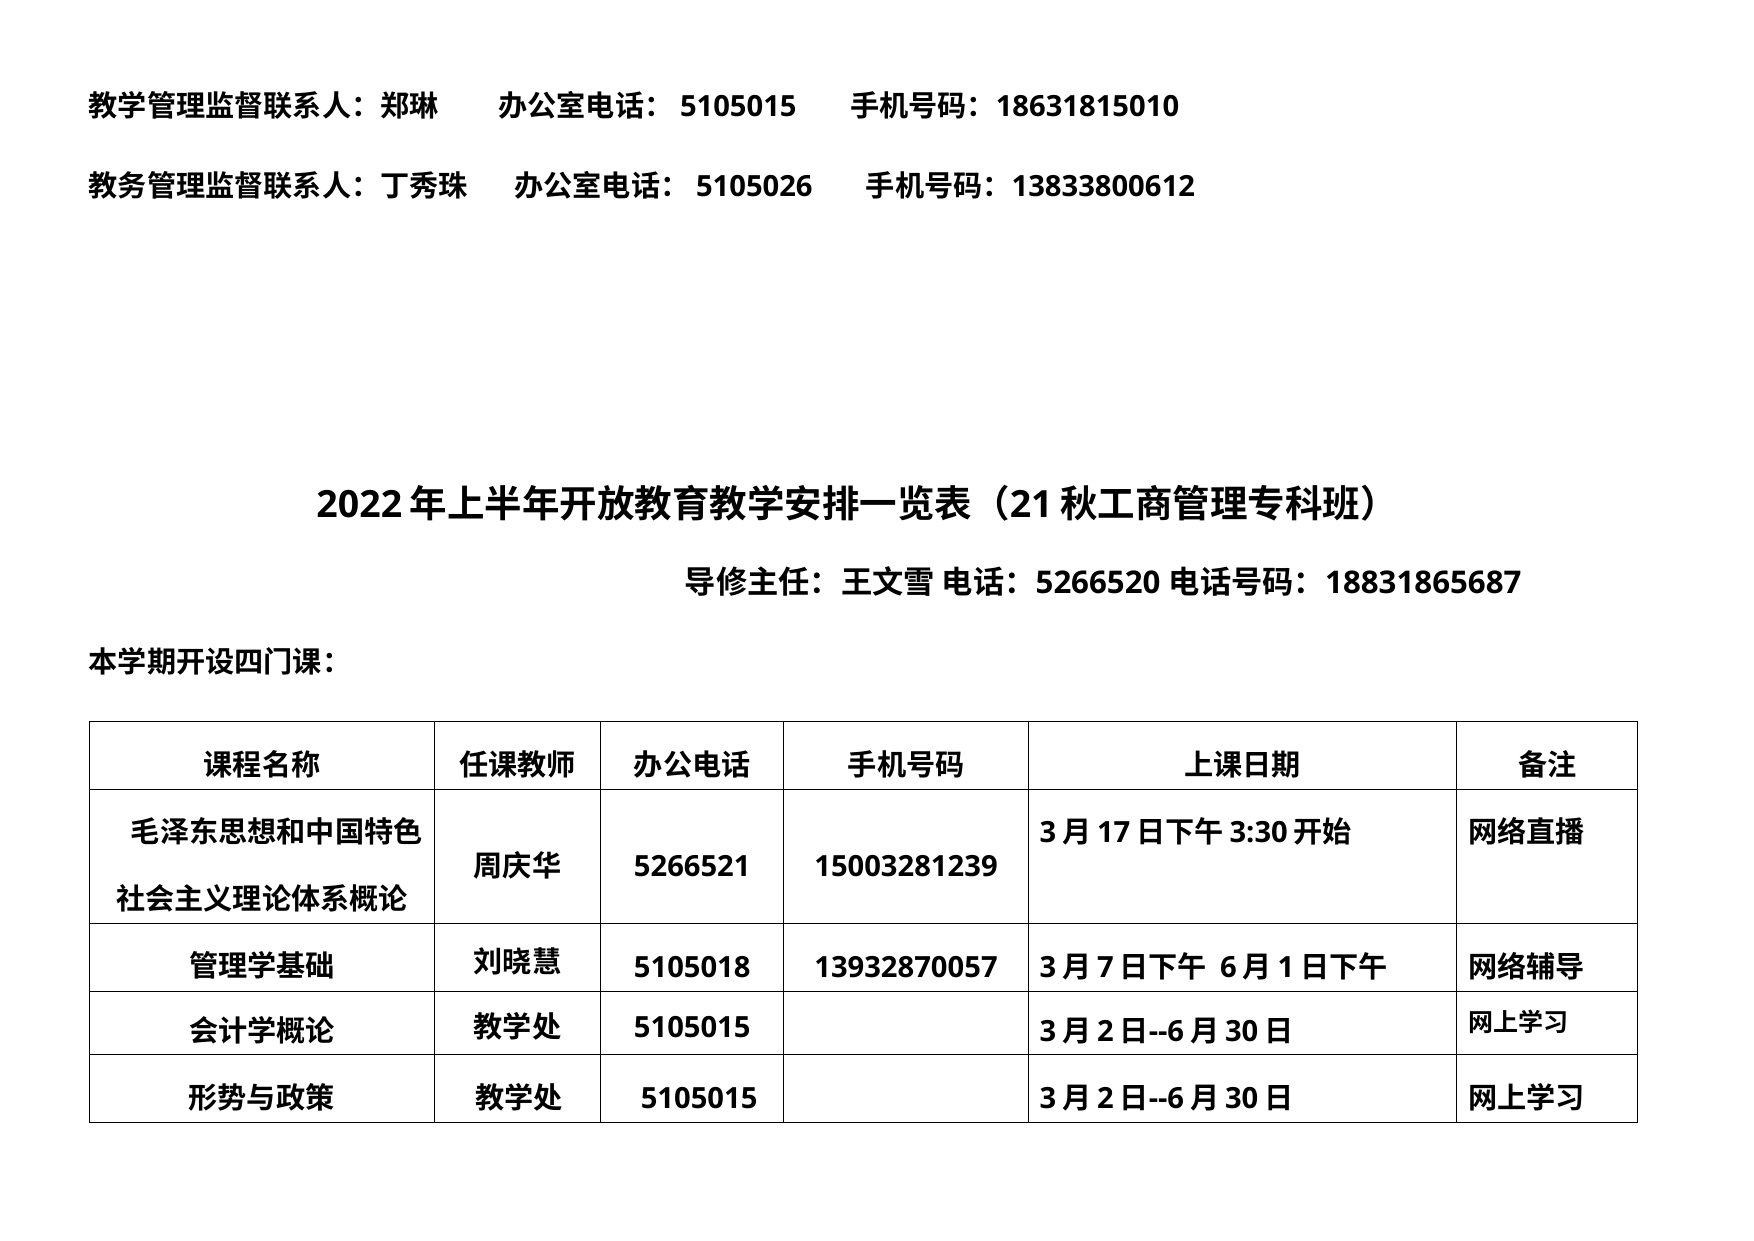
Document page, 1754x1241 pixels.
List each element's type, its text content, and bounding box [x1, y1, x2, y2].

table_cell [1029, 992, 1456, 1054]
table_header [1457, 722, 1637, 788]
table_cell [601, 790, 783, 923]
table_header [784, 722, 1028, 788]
text 教学管理监督联系人：郑琳 办公室电话： 5105015 手机号码：18631815010 [88, 64, 1665, 144]
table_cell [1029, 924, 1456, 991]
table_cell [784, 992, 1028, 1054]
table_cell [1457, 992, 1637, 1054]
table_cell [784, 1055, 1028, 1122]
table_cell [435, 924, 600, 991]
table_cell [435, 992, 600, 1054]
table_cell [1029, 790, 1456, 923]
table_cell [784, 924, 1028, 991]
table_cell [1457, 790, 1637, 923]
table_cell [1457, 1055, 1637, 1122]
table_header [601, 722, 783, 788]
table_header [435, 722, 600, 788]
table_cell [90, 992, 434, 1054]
text 导修主任：王文雪 电话：5266520 电话号码：18831865687 [88, 541, 1665, 620]
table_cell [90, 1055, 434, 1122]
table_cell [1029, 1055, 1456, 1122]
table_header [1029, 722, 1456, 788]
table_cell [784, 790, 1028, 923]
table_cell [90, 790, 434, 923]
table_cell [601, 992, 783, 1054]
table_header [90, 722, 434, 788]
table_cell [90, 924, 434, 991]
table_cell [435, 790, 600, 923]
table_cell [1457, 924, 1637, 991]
text 本学期开设四门课： [88, 620, 1665, 699]
text 2022年上半年开放教育教学安排一览表（21秋工商管理专科班） [88, 461, 1665, 541]
text 教务管理监督联系人：丁秀珠 办公室电话： 5105026 手机号码：13833800612 [88, 144, 1665, 223]
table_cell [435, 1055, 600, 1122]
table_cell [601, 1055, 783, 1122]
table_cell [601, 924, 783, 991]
